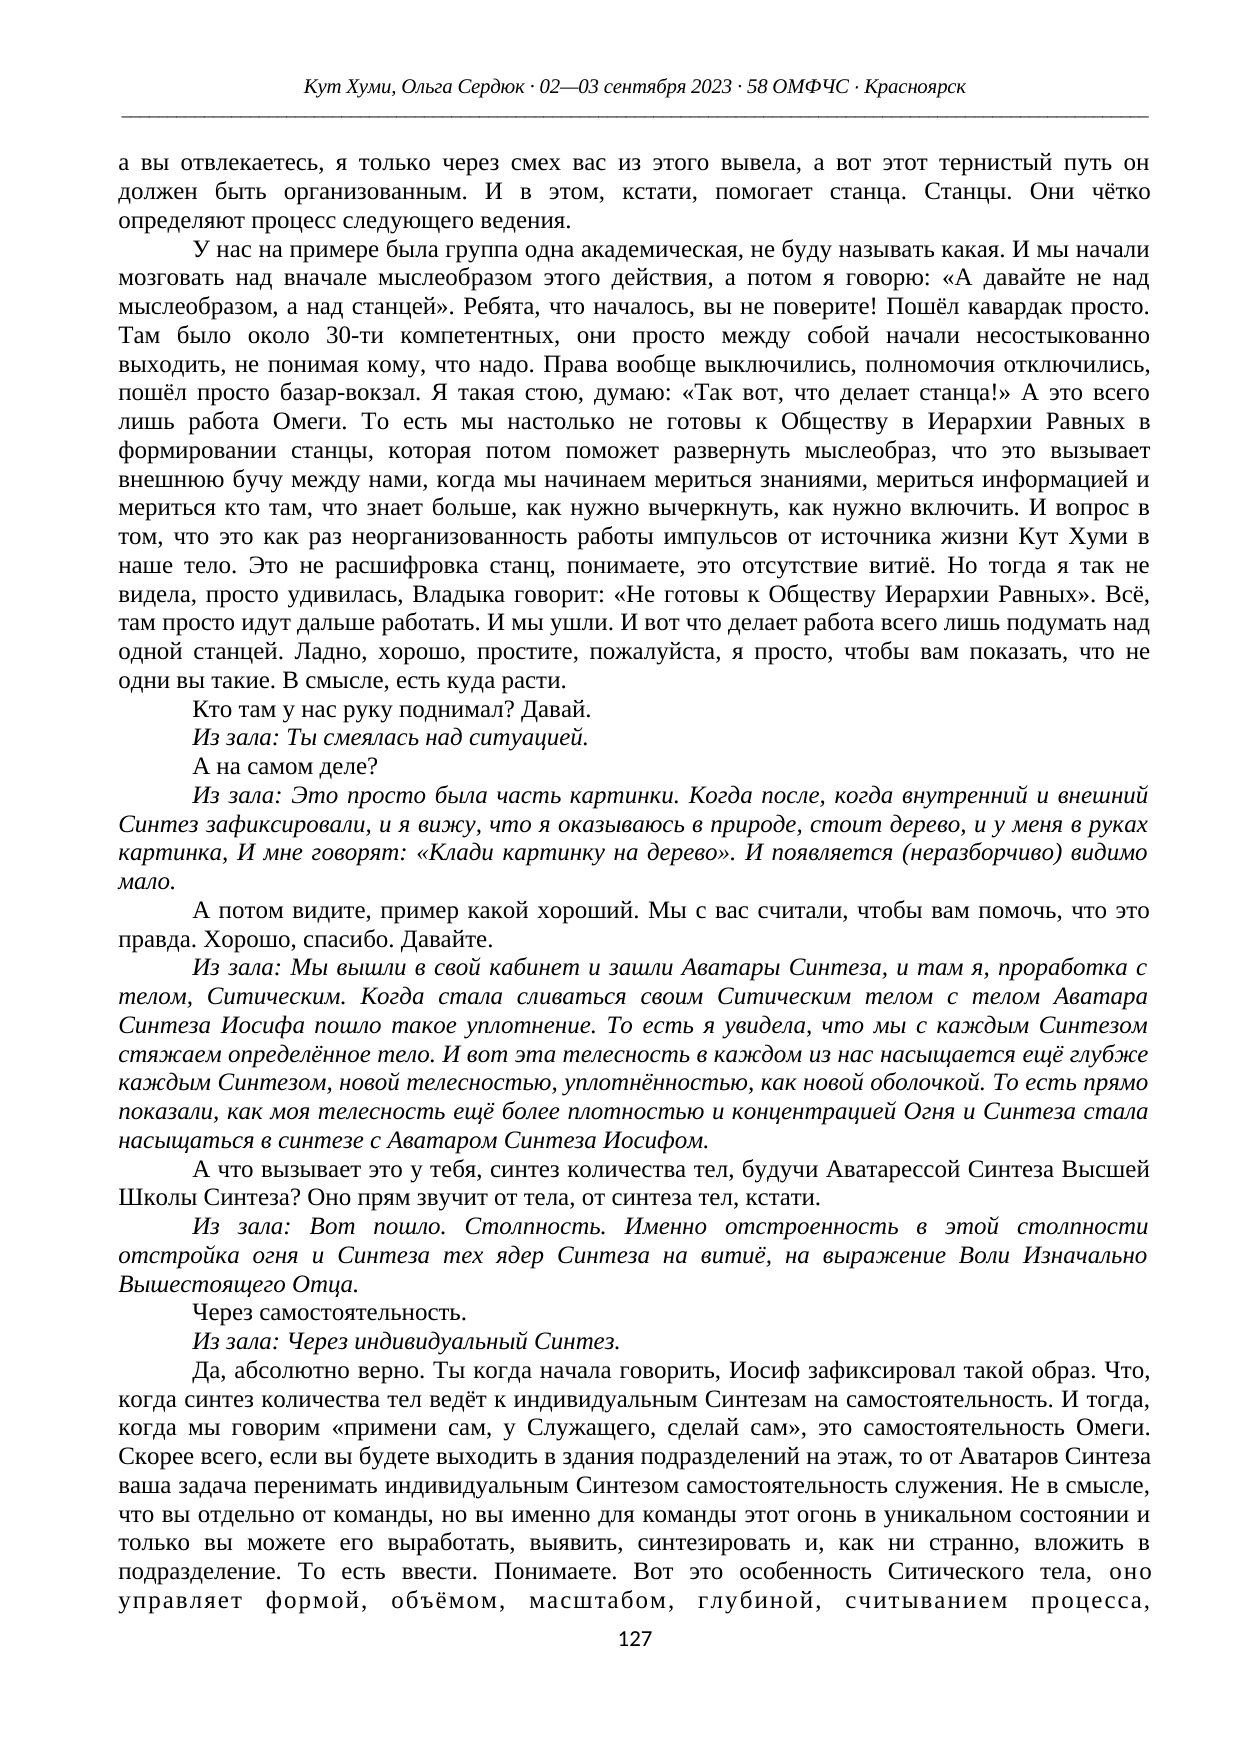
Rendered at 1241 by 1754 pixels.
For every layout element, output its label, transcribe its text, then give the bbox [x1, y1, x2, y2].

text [118, 147, 1152, 234]
text Из зала: Ты смеялась над ситуацией. [118, 722, 1152, 751]
text Через самостоятельность. [118, 1297, 1152, 1326]
text А потом видите, пример какой хороший. Мы с вас считали, чтобы вам помочь, что это правда. Хорошо, спасибо. Давайте. [118, 895, 1152, 952]
text А что вызывает это у тебя, синтез количества тел, будучи Аватарессой Синтеза Высшей Школы Синтеза? Оно прям звучит от тела, от синтеза тел, кстати. [118, 1154, 1152, 1211]
text Из зала: Вот пошло. Столпность. Именно отстроенность в этой столпности отстройка огня и Синтеза тех ядер Синтеза на витиё, на выражение Воли Изначально Вышестоящего Отца. [118, 1211, 1152, 1297]
text Из зала: Через индивидуальный Синтез. [118, 1326, 1152, 1355]
text Кто там у нас руку поднимал? Давай. [118, 694, 1152, 722]
text У нас на примере была группа одна академическая, не буду называть какая. И мы начали мозговать над вначале мыслеобразом этого действия, а потом я говорю: «А давайте не над мыслеобразом, а над станцей». Ребята, что началось, вы не поверите! Пошёл кавардак просто. Там было около 30-ти компетентных, они просто между собой начали несостыкованно выходить, не понимая кому, что надо. Права вообще выключились, полномочия отключились, пошёл просто базар-вокзал. Я такая стою, думаю: «Так вот, что делает станца!» А это всего лишь работа Омеги. То есть мы настолько не готовы к Обществу в Иерархии Равных в формировании станцы, которая потом поможет развернуть мыслеобраз, что это вызывает внешнюю бучу между нами, когда мы начинаем мериться знаниями, мериться информацией и мериться кто там, что знает больше, как нужно вычеркнуть, как нужно включить. И вопрос в том, что это как раз неорганизованность работы импульсов от источника жизни Кут Хуми в наше тело. Это не расшифровка станц, понимаете, это отсутствие витиё. Но тогда я так не видела, просто удивилась, Владыка говорит: «Не готовы к Обществу Иерархии Равных». Всё, там просто идут дальше работать. И мы ушли. И вот что делает работа всего лишь подумать над одной станцей. Ладно, хорошо, простите, пожалуйста, я просто, чтобы вам показать, что не одни вы такие. В смысле, есть куда расти. [118, 234, 1152, 694]
text А на самом деле? [118, 751, 1152, 780]
text Из зала: Мы вышли в свой кабинет и зашли Аватары Синтеза, и там я, проработка с телом, Ситическим. Когда стала сливаться своим Ситическим телом с телом Аватара Синтеза Иосифа пошло такое уплотнение. То есть я увидела, что мы с каждым Синтезом стяжаем определённое тело. И вот эта телесность в каждом из нас насыщается ещё глубже каждым Синтезом, новой телесностью, уплотнённостью, как новой оболочкой. То есть прямо показали, как моя телесность ещё более плотностью и концентрацией Огня и Синтеза стала насыщаться в синтезе с Аватаром Синтеза Иосифом. [118, 952, 1152, 1154]
text Из зала: Это просто была часть картинки. Когда после, когда внутренний и внешний Синтез зафиксировали, и я вижу, что я оказываюсь в природе, стоит дерево, и у меня в руках картинка, И мне говорят: «Клади картинку на дерево». И появляется (неразборчиво) видимо мало. [118, 780, 1152, 895]
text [118, 1355, 1152, 1614]
